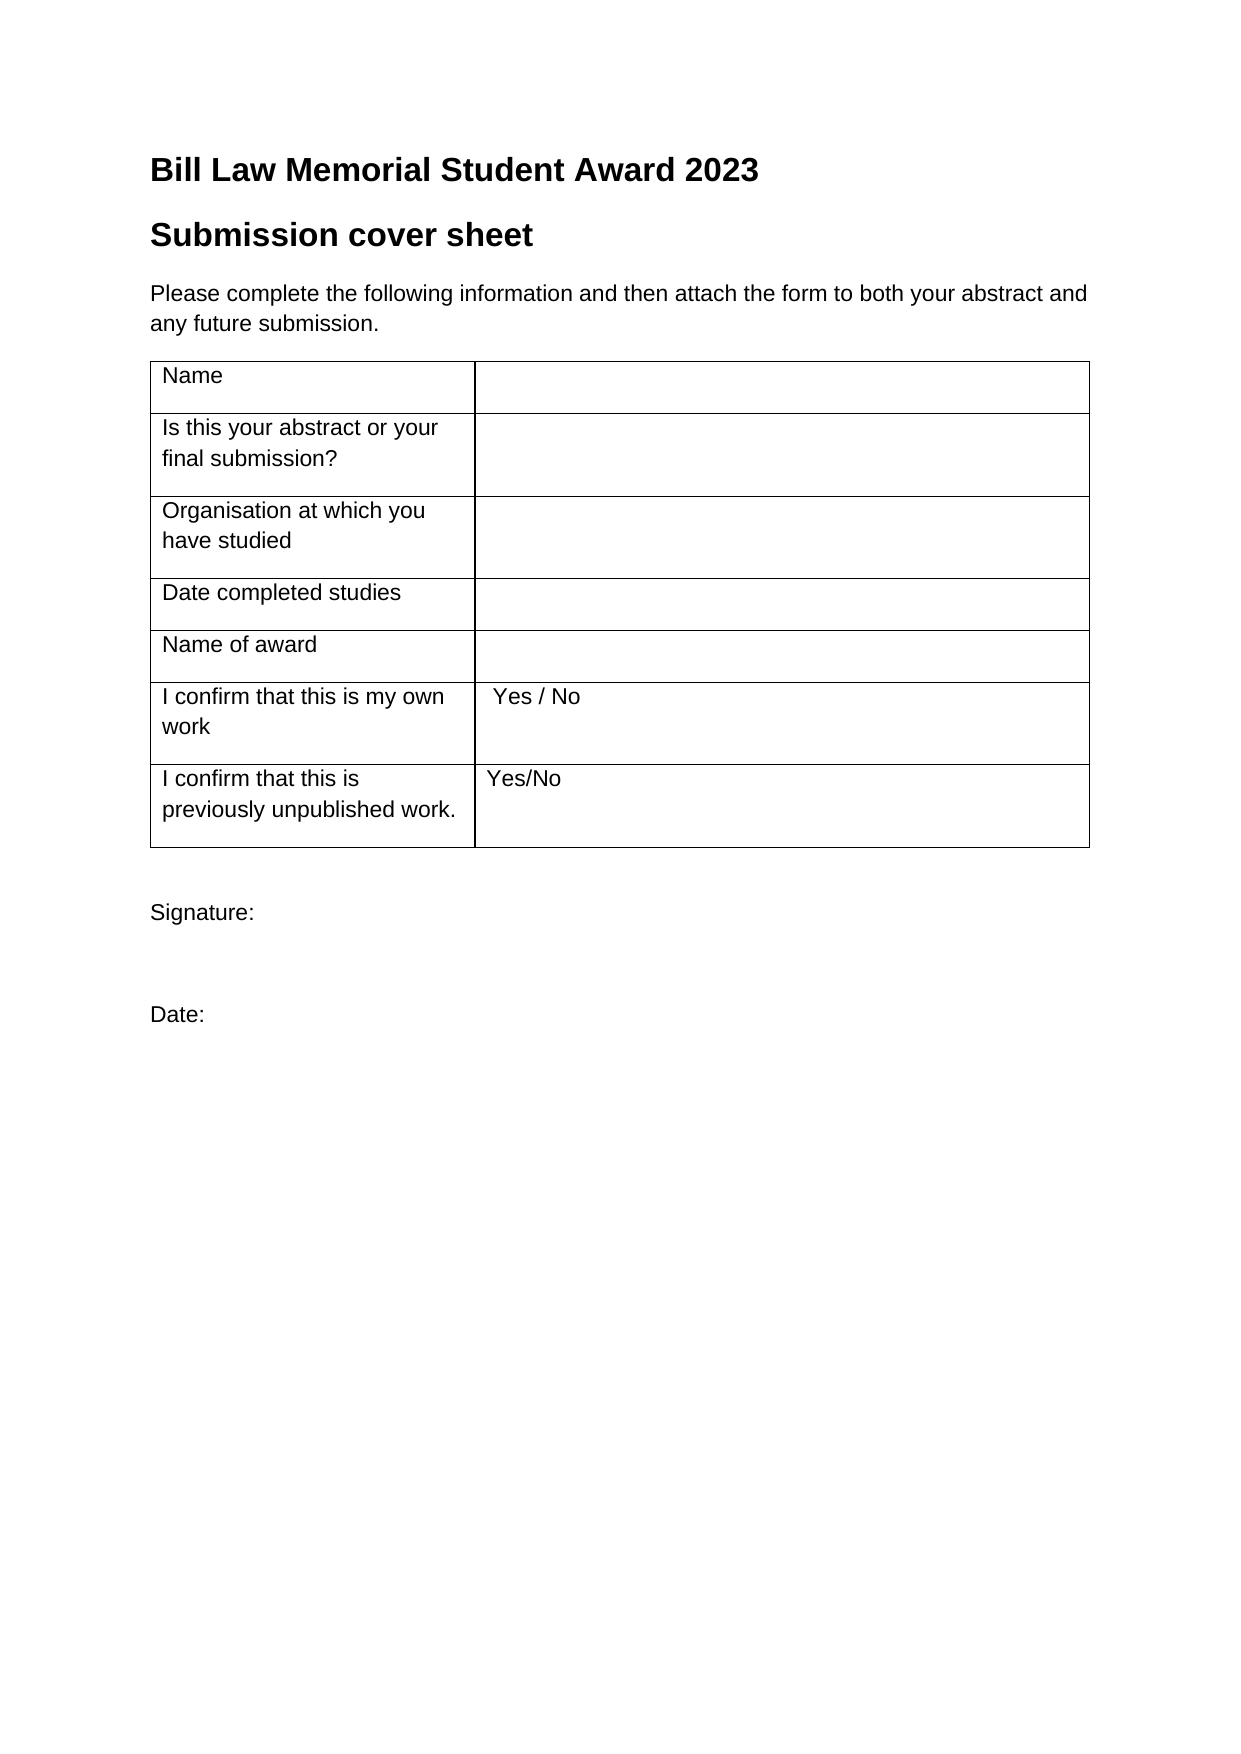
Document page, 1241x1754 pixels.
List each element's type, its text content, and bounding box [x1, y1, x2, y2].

table_cell Name of award [151, 631, 474, 682]
text Signature: [150, 899, 1090, 925]
table_cell [476, 579, 1089, 630]
table_cell Yes / No [476, 683, 1089, 764]
text Submission cover sheet [150, 215, 1090, 253]
table_cell Is this your abstract or your final submission? [151, 414, 474, 496]
table_cell I confirm that this is my own work [151, 683, 474, 764]
table_cell [476, 497, 1089, 578]
text Please complete the following information and then attach the form to both your abstract and any future submission. [150, 280, 1090, 337]
table_header [476, 362, 1089, 413]
table_cell Organisation at which you have studied [151, 497, 474, 578]
table_cell [476, 631, 1089, 682]
table_header Name [151, 362, 474, 413]
text Bill Law Memorial Student Award 2023 [150, 150, 1090, 188]
table_cell [476, 414, 1089, 496]
table_cell Date completed studies [151, 579, 474, 630]
text Date: [150, 1001, 1090, 1027]
table_cell I confirm that this is previously unpublished work. [151, 765, 474, 847]
table_cell Yes/No [476, 765, 1089, 847]
